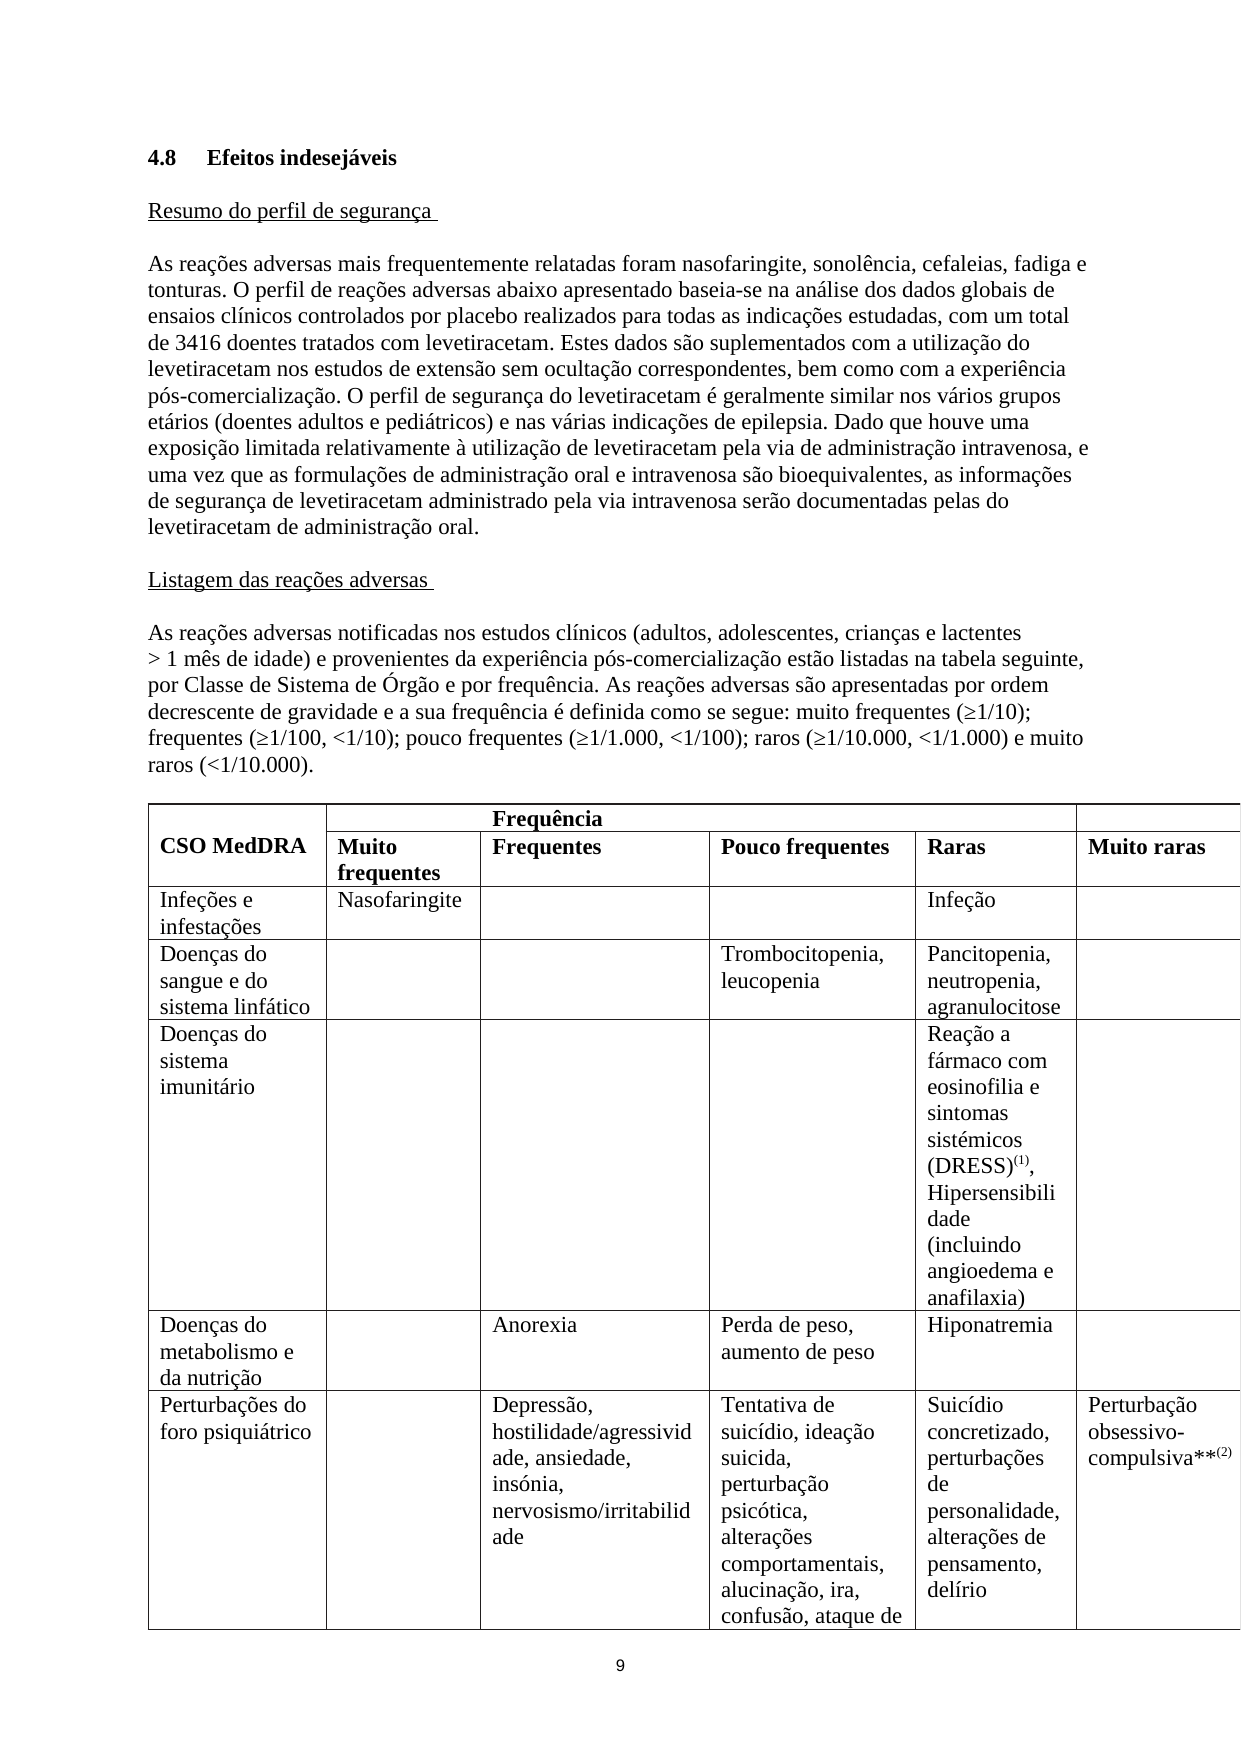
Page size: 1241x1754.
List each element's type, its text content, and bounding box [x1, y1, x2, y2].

table_cell Infeções e infestações [149, 887, 326, 939]
table_cell [1077, 940, 1240, 1019]
table_header [916, 805, 1076, 831]
table_cell Frequentes [481, 832, 709, 886]
table_cell [327, 1311, 480, 1390]
table_cell [481, 887, 709, 939]
table_header Frequência [481, 805, 916, 831]
text As reações adversas mais frequentemente relatadas foram nasofaringite, sonolência, cefaleias, fadiga e tonturas. O perfil de reações adversas abaixo apresentado baseia-se na análise dos dados globais de ensaios clínicos controlados por placebo realizados para todas as indicações estudadas, com um total de 3416 doentes tratados com levetiracetam. Estes dados são suplementados com a utilização do levetiracetam nos estudos de extensão sem ocultação correspondentes, bem como com a experiência pós-comercialização. O perfil de segurança do levetiracetam é geralmente similar nos vários grupos etários (doentes adultos e pediátricos) e nas várias indicações de epilepsia. Dado que houve uma exposição limitada relativamente à utilização de levetiracetam pela via de administração intravenosa, e uma vez que as formulações de administração oral e intravenosa são bioequivalentes, as informações de segurança de levetiracetam administrado pela via intravenosa serão documentadas pelas do levetiracetam de administração oral. [148, 250, 1093, 540]
table_cell [710, 887, 915, 939]
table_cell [481, 1391, 709, 1629]
table_cell [481, 940, 709, 1019]
table_cell [327, 1391, 480, 1629]
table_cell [916, 1391, 1076, 1629]
table_cell Perturbações do foro psiquiátrico [149, 1391, 326, 1629]
text As reações adversas notificadas nos estudos clínicos (adultos, adolescentes, crianças e lactentes > 1 mês de idade) e provenientes da experiência pós-comercialização estão listadas na tabela seguinte, por Classe de Sistema de Órgão e por frequência. As reações adversas são apresentadas por ordem decrescente de gravidade e a sua frequência é definida como se segue: muito frequentes (≥1/10); frequentes (≥1/100, <1/10); pouco frequentes (≥1/1.000, <1/100); raros (≥1/10.000, <1/1.000) e muito raros (<1/10.000). [148, 619, 1093, 777]
table_cell Raras [916, 832, 1076, 886]
table_cell [327, 940, 480, 1019]
text Listagem das reações adversas [148, 566, 1093, 592]
table_cell Nasofaringite [327, 887, 480, 939]
table_cell [1077, 1311, 1240, 1390]
table_cell [327, 1020, 480, 1310]
table_cell Doenças do metabolismo e da nutrição [149, 1311, 326, 1390]
table_header [1077, 805, 1240, 831]
text Resumo do perfil de segurança [148, 197, 1093, 223]
table_cell Perda de peso, aumento de peso [710, 1311, 915, 1390]
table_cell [710, 1391, 915, 1629]
table_cell Trombocitopenia, leucopenia [710, 940, 915, 1019]
table_cell [1077, 887, 1240, 939]
table_cell Pouco frequentes [710, 832, 915, 886]
table_cell Reação a fármaco com eosinofilia e sintomas sistémicos (DRESS)(1), Hipersensibilidade (incluindo angioedema e anafilaxia) [916, 1020, 1076, 1310]
table_cell Infeção [916, 887, 1076, 939]
table_cell Anorexia [481, 1311, 709, 1390]
table_cell Hiponatremia [916, 1311, 1076, 1390]
table_cell Muito frequentes [327, 832, 480, 886]
table_cell [1077, 1020, 1240, 1310]
table_cell Perturbação obsessivo- compulsiva**(2) [1077, 1391, 1240, 1629]
table_cell [710, 1020, 915, 1310]
table_header CSO MedDRA [149, 805, 326, 886]
table_header [327, 805, 481, 831]
table_cell [481, 1020, 709, 1310]
table_cell Muito raras [1077, 832, 1240, 886]
text 4.8 Efeitos indesejáveis [148, 144, 1093, 171]
table_cell Doenças do sistema imunitário [149, 1020, 326, 1310]
table_cell Doenças do sangue e do sistema linfático [149, 940, 326, 1019]
table_cell Pancitopenia, neutropenia, agranulocitose [916, 940, 1076, 1019]
